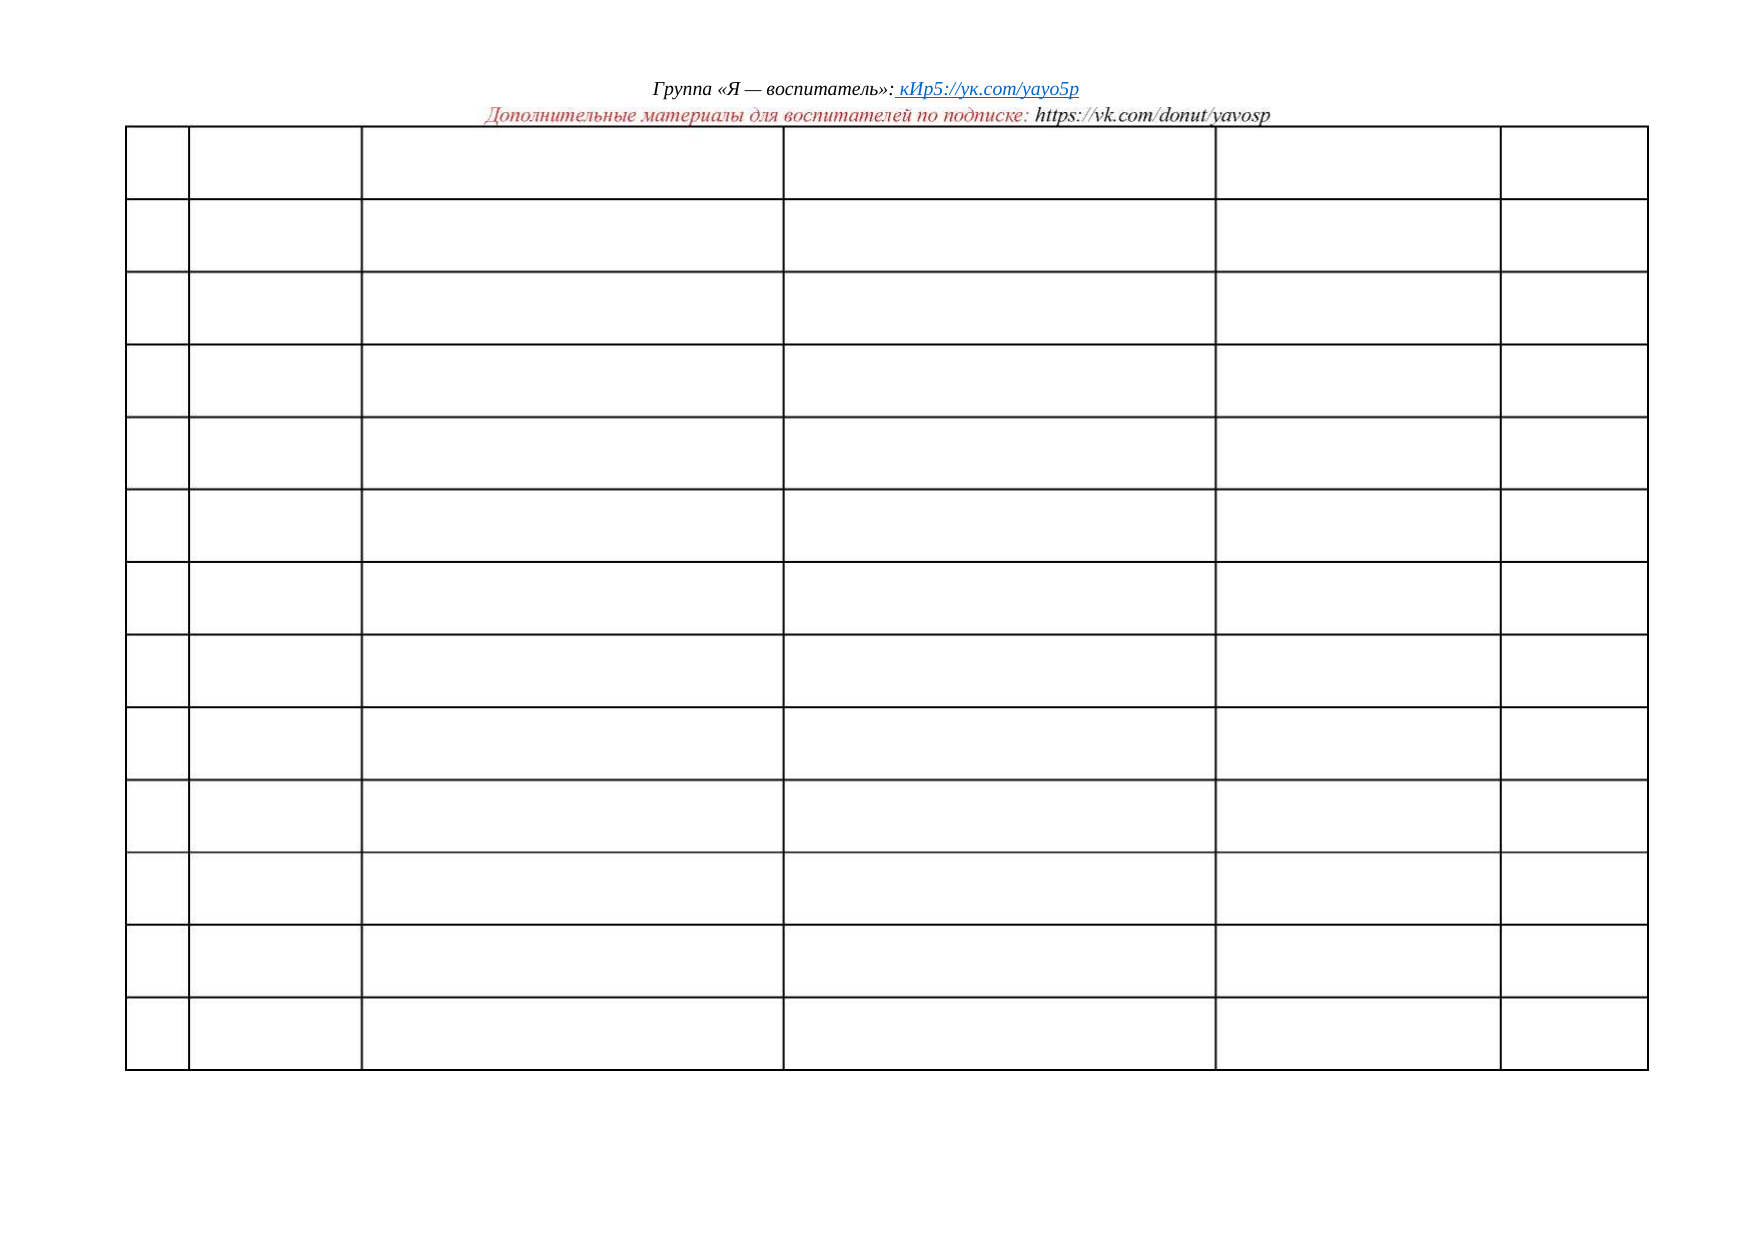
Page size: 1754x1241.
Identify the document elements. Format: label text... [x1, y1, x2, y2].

picture [125, 107, 1649, 1071]
text Группа «Я — воспитатель»: кИр5://ук.сот/уауо5р [653, 79, 1079, 99]
